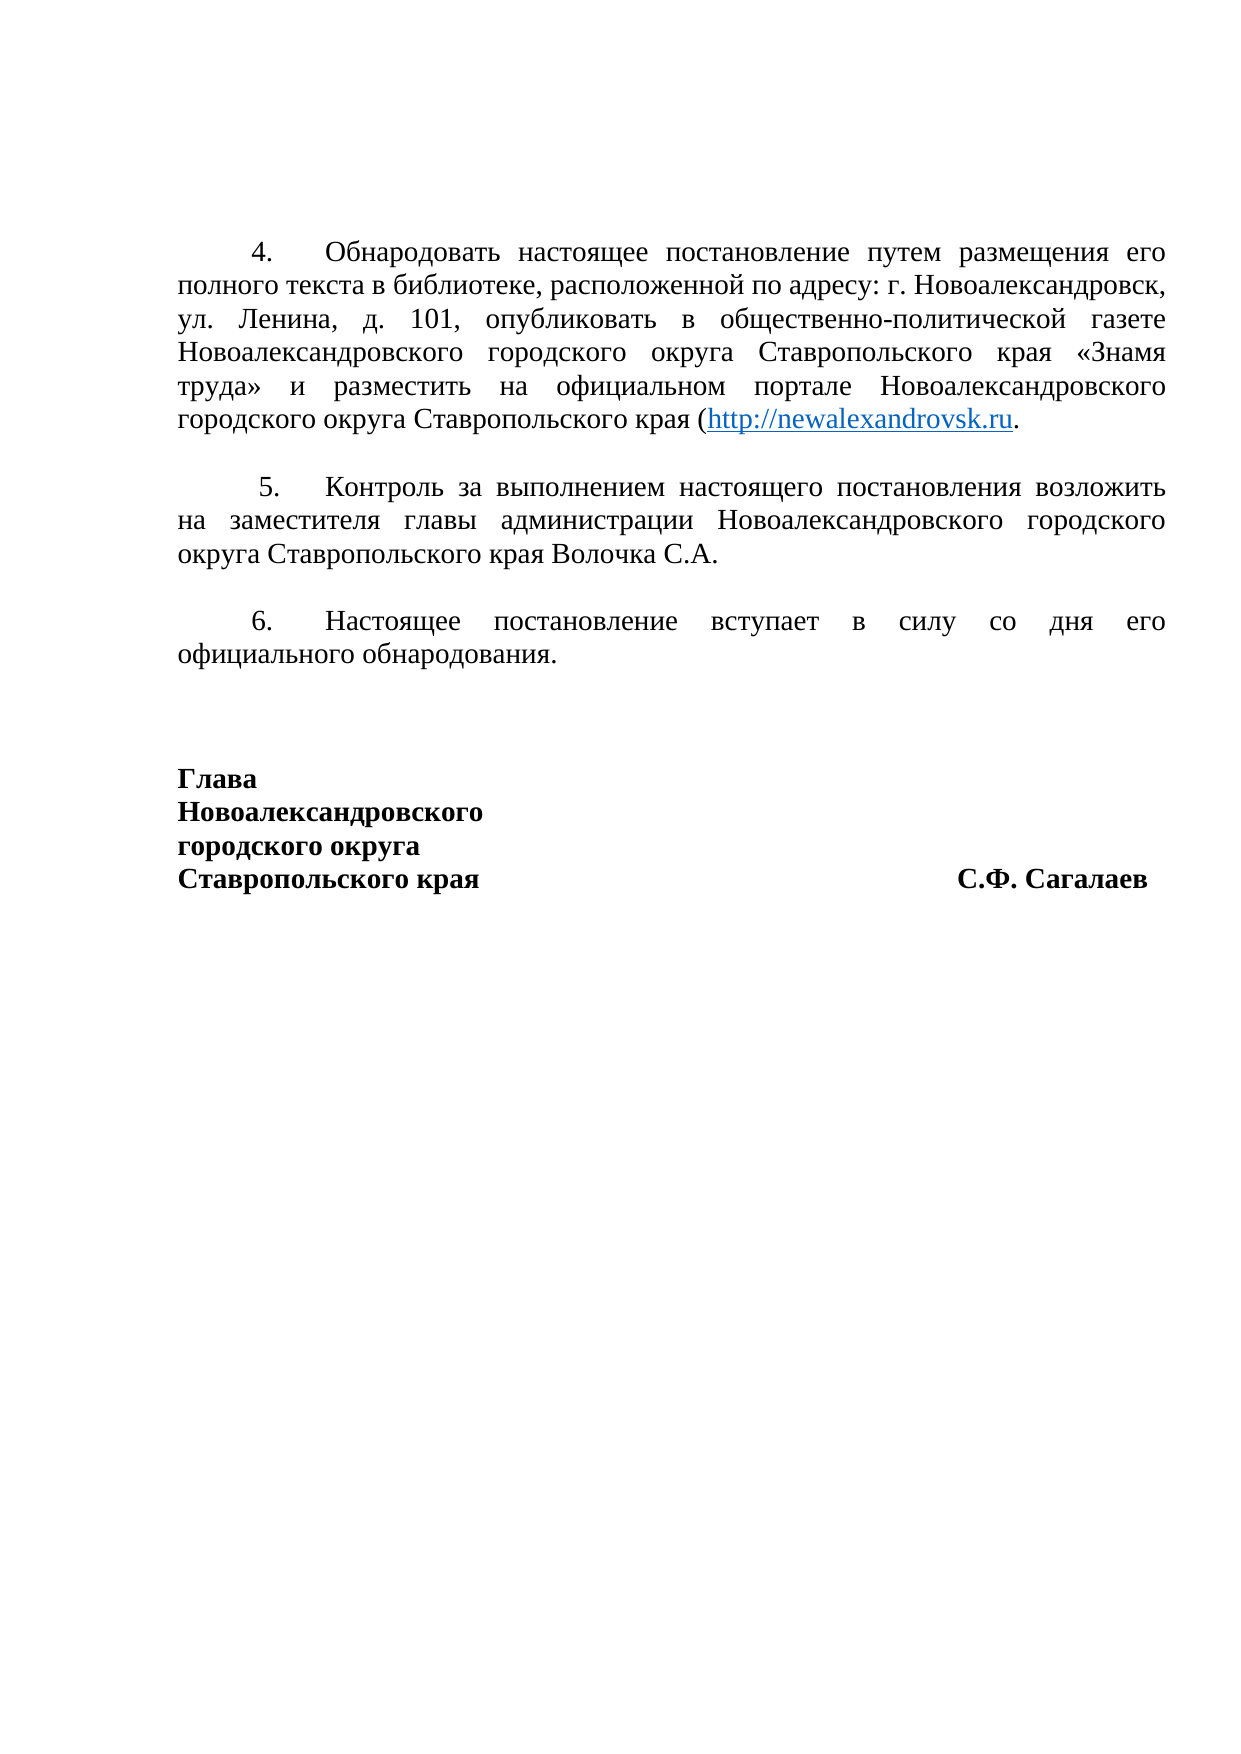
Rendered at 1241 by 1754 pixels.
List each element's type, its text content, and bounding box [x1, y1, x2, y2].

text 5. Контроль за выполнением настоящего постановления возложить на заместителя главы администрации Новоалександровского городского округа Ставропольского края Волочка С.А. [177, 469, 1167, 569]
text городского округа [177, 828, 1167, 862]
text Ставропольского края С.Ф. Сагалаев [177, 862, 1167, 895]
text 6. Настоящее постановление вступает в силу со дня его официального обнародования. [177, 603, 1167, 670]
text Глава [177, 761, 1167, 794]
text 4. Обнародовать настоящее постановление путем размещения его полного текста в библиотеке, расположенной по адресу: г. Новоалександровск, ул. Ленина, д. 101, опубликовать в общественно-политической газете Новоалександровского городского округа Ставропольского края «Знамя труда» и разместить на официальном портале Новоалександровского городского округа Ставропольского края (http://newalexandrovsk.ru. [177, 234, 1167, 435]
text Новоалександровского [177, 794, 1167, 828]
